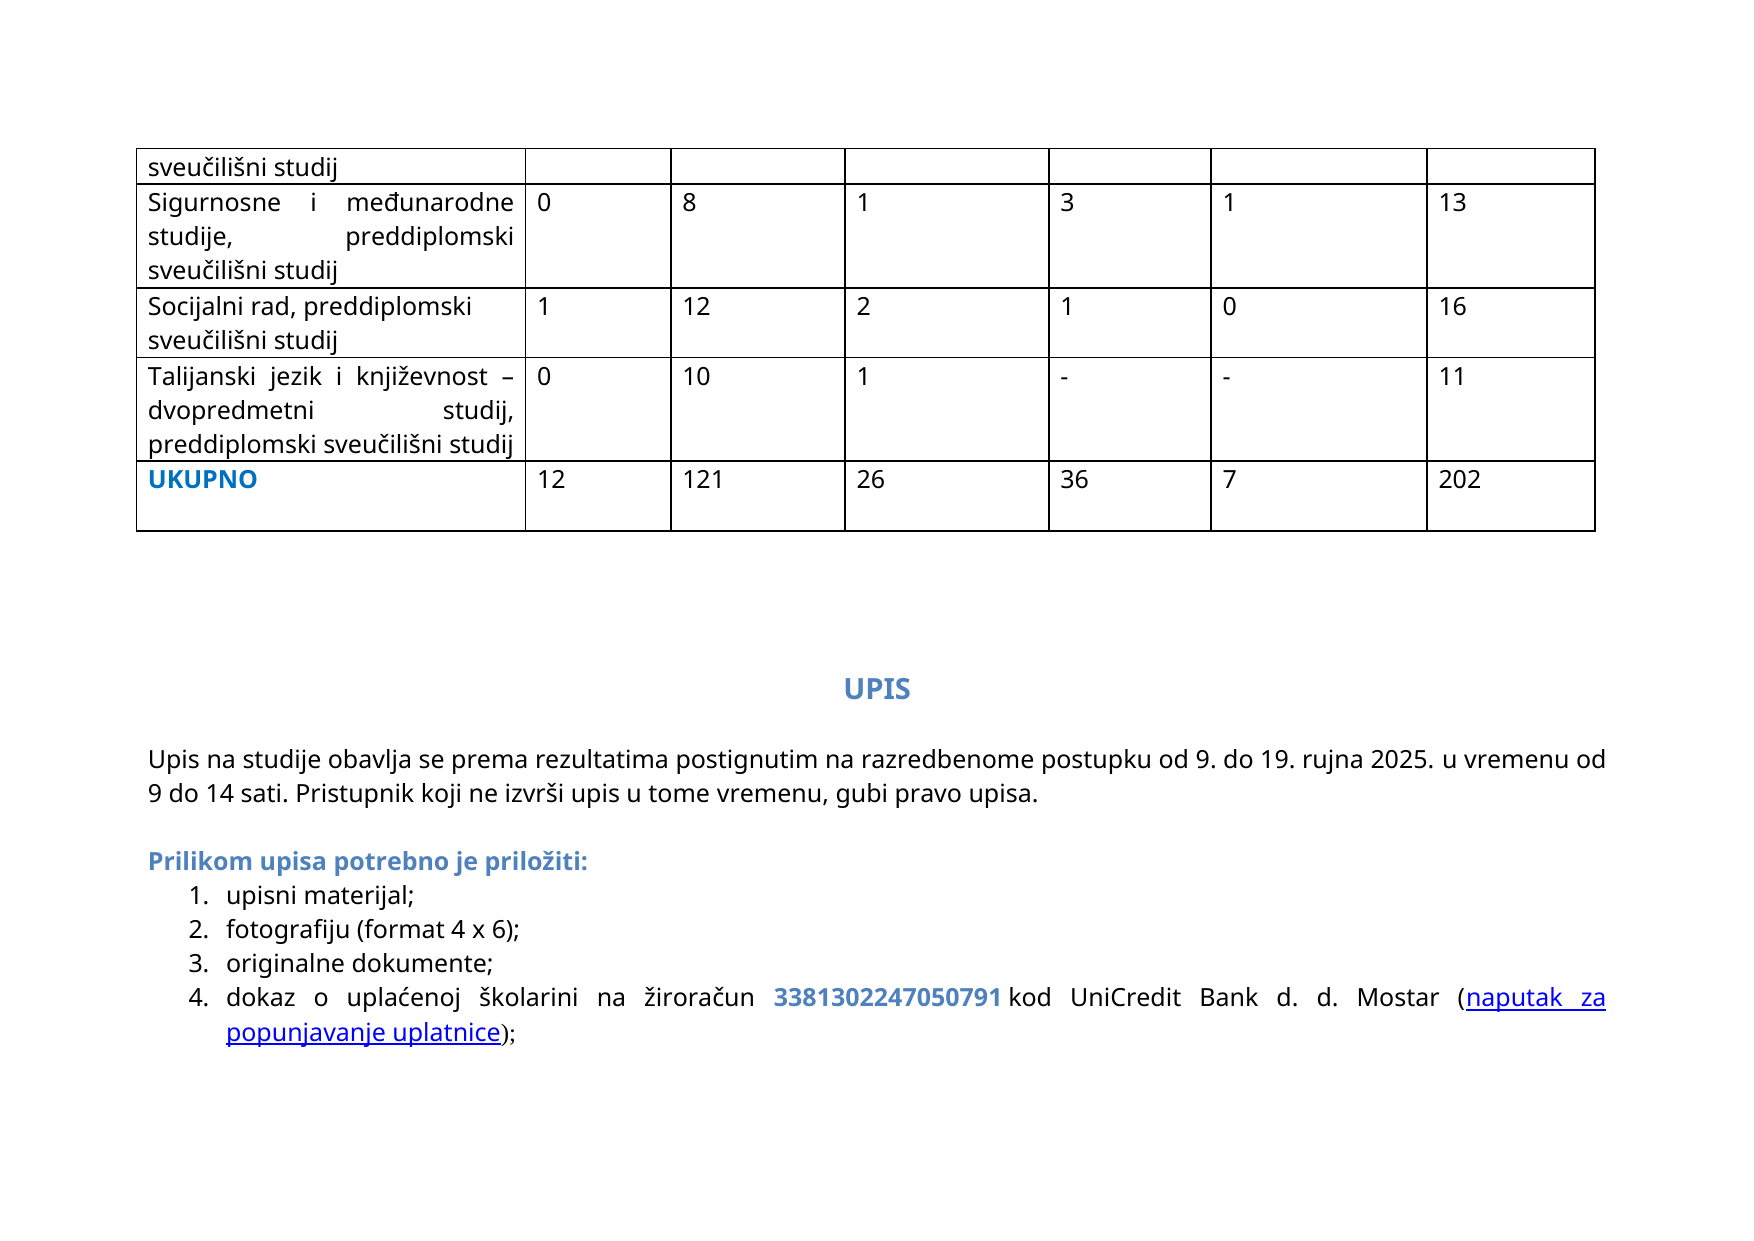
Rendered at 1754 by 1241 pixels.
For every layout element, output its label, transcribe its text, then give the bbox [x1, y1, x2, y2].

table_cell 121 [672, 462, 844, 530]
table_cell 12 [672, 289, 844, 357]
table_cell 1 [846, 185, 1048, 287]
table_cell 1 [1050, 289, 1210, 357]
table_cell 3 [1050, 185, 1210, 287]
table_cell 1 [526, 149, 670, 183]
table_cell 0 [526, 358, 670, 460]
table_cell 2 [1428, 149, 1594, 183]
text UPIS [148, 668, 1606, 708]
table_cell 0 [672, 149, 844, 183]
table_cell 7 [1212, 462, 1426, 530]
table_cell 1 [846, 149, 1048, 183]
list fotografiju (format 4 x 6); [188, 912, 1606, 946]
table_cell 13 [1428, 185, 1594, 287]
table_cell 26 [846, 462, 1048, 530]
table_cell 1 [526, 289, 670, 357]
table_cell 2 [846, 289, 1048, 357]
text Prilikom upisa potrebno je priložiti: [148, 844, 1606, 878]
table_cell Socijalni rad, preddiplomski sveučilišni studij [137, 289, 525, 357]
table_cell 11 [1428, 358, 1594, 460]
table_cell UKUPNO [137, 462, 525, 530]
table_cell 10 [672, 358, 844, 460]
table_cell 36 [1050, 462, 1210, 530]
table_cell - [1050, 149, 1210, 183]
table_cell 12 [526, 462, 670, 530]
table_cell 0 [1212, 289, 1426, 357]
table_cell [137, 149, 525, 183]
text Upis na studije obavlja se prema rezultatima postignutim na razredbenome postupku od 9. do 19. rujna 2025. u vremenu od 9 do 14 sati. Pristupnik koji ne izvrši upis u tome vremenu, gubi pravo upisa. [148, 742, 1606, 810]
table_cell Talijanski jezik i književnost – dvopredmetni studij, preddiplomski sveučilišni studij [137, 358, 525, 460]
table_cell 8 [672, 185, 844, 287]
table_cell Sigurnosne i međunarodne studije, preddiplomski sveučilišni studij [137, 185, 525, 287]
list originalne dokumente; [188, 946, 1606, 980]
list upisni materijal; [188, 878, 1606, 912]
table_cell - [1050, 358, 1210, 460]
table_cell 0 [526, 185, 670, 287]
table_cell 202 [1428, 462, 1594, 530]
table_cell - [1212, 358, 1426, 460]
list dokaz o uplaćenoj školarini na žiroračun 3381302247050791 kod UniCredit Bank d. d. Mostar (naputak za popunjavanje uplatnice); [188, 980, 1606, 1048]
table_cell 1 [1212, 185, 1426, 287]
table_cell 16 [1428, 289, 1594, 357]
table_cell 1 [846, 358, 1048, 460]
table_cell - [1212, 149, 1426, 183]
